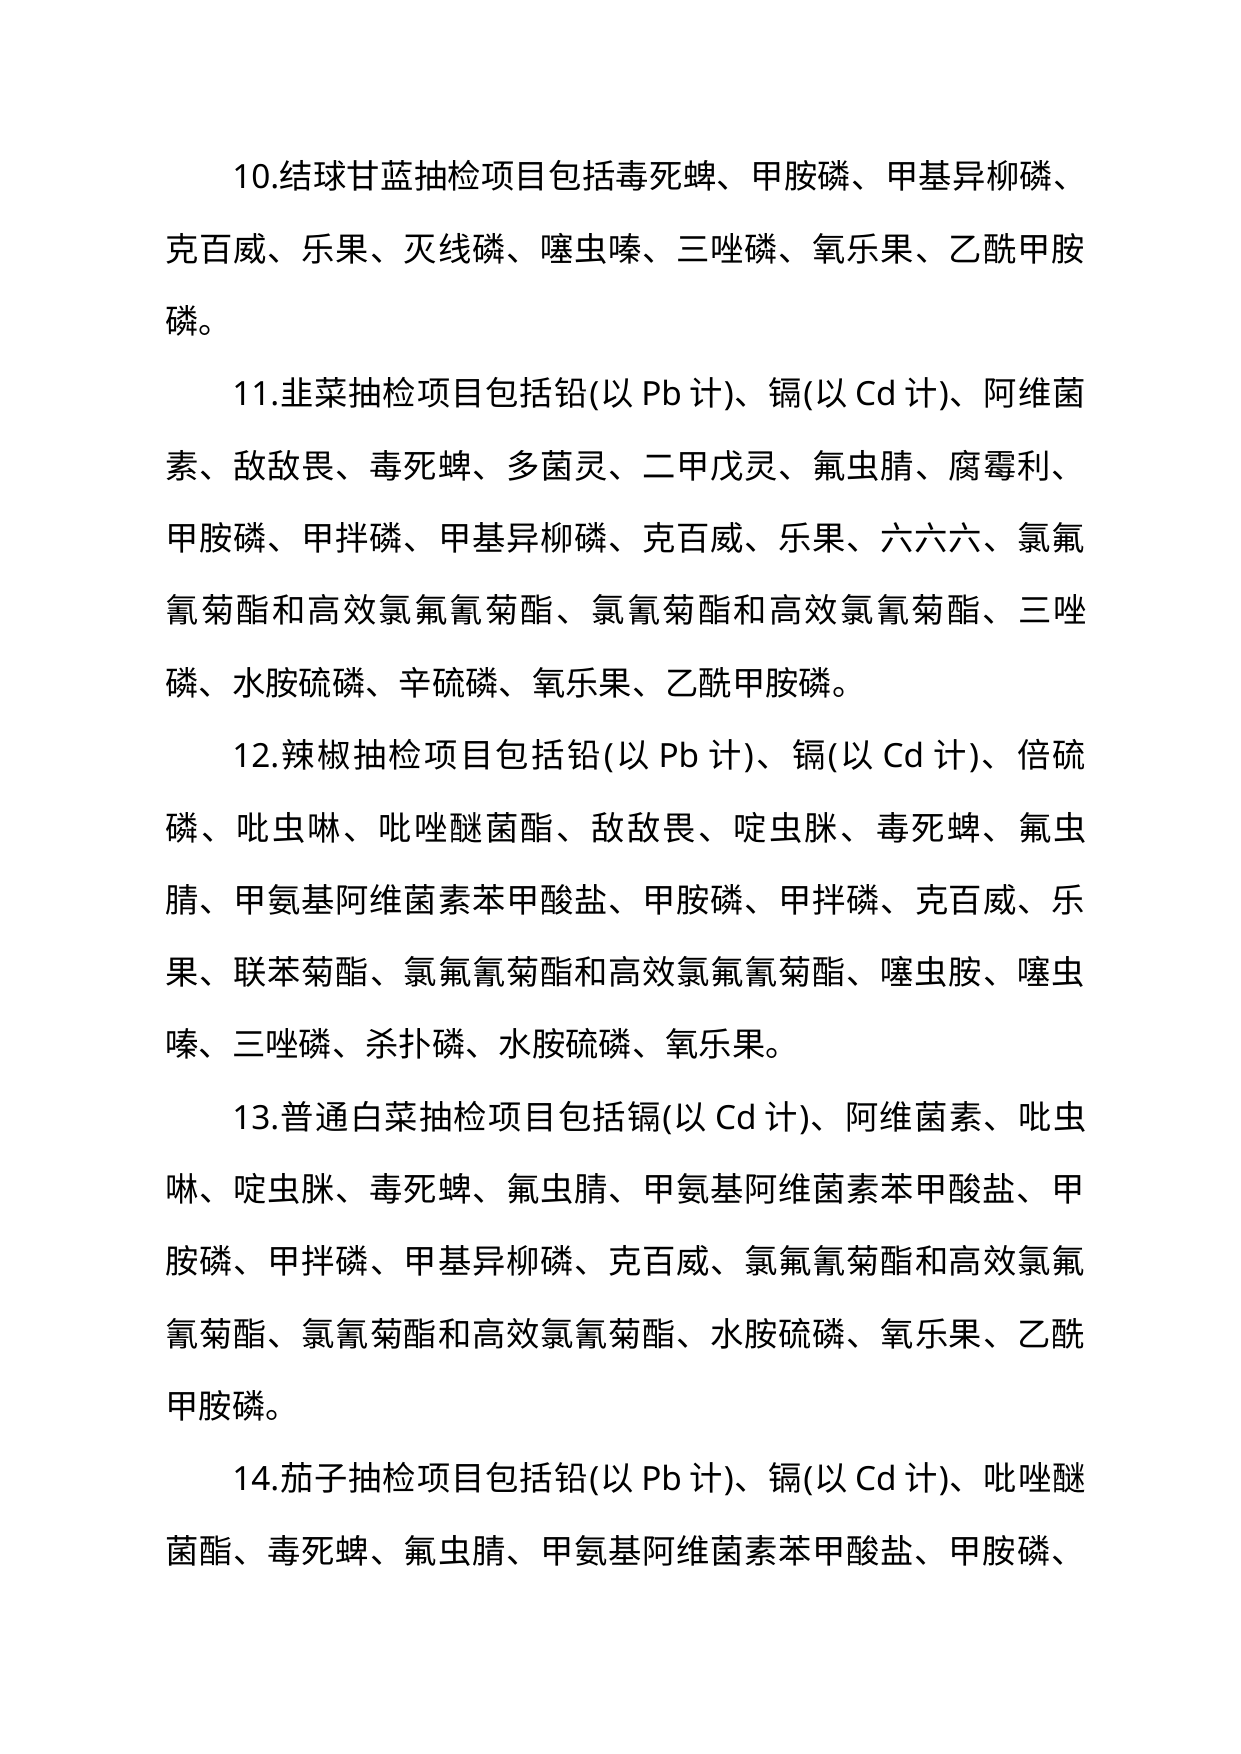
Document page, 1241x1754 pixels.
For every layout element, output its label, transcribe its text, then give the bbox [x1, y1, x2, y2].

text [165, 1452, 1087, 1573]
text 10.结球甘蓝抽检项目包括毒死蜱、甲胺磷、甲基异柳磷、克百威、乐果、灭线磷、噻虫嗪、三唑磷、氧乐果、乙酰甲胺磷。 [165, 150, 1087, 343]
text 12.辣椒抽检项目包括铅(以Pb计)、镉(以Cd计)、倍硫磷、吡虫啉、吡唑醚菌酯、敌敌畏、啶虫脒、毒死蜱、氟虫腈、甲氨基阿维菌素苯甲酸盐、甲胺磷、甲拌磷、克百威、乐果、联苯菊酯、氯氟氰菊酯和高效氯氟氰菊酯、噻虫胺、噻虫嗪、三唑磷、杀扑磷、水胺硫磷、氧乐果。 [165, 729, 1087, 1066]
text 13.普通白菜抽检项目包括镉(以Cd计)、阿维菌素、吡虫啉、啶虫脒、毒死蜱、氟虫腈、甲氨基阿维菌素苯甲酸盐、甲胺磷、甲拌磷、甲基异柳磷、克百威、氯氟氰菊酯和高效氯氟氰菊酯、氯氰菊酯和高效氯氰菊酯、水胺硫磷、氧乐果、乙酰甲胺磷。 [165, 1090, 1087, 1428]
text 11.韭菜抽检项目包括铅(以Pb计)、镉(以Cd计)、阿维菌素、敌敌畏、毒死蜱、多菌灵、二甲戊灵、氟虫腈、腐霉利、甲胺磷、甲拌磷、甲基异柳磷、克百威、乐果、六六六、氯氟氰菊酯和高效氯氟氰菊酯、氯氰菊酯和高效氯氰菊酯、三唑磷、水胺硫磷、辛硫磷、氧乐果、乙酰甲胺磷。 [165, 367, 1087, 705]
